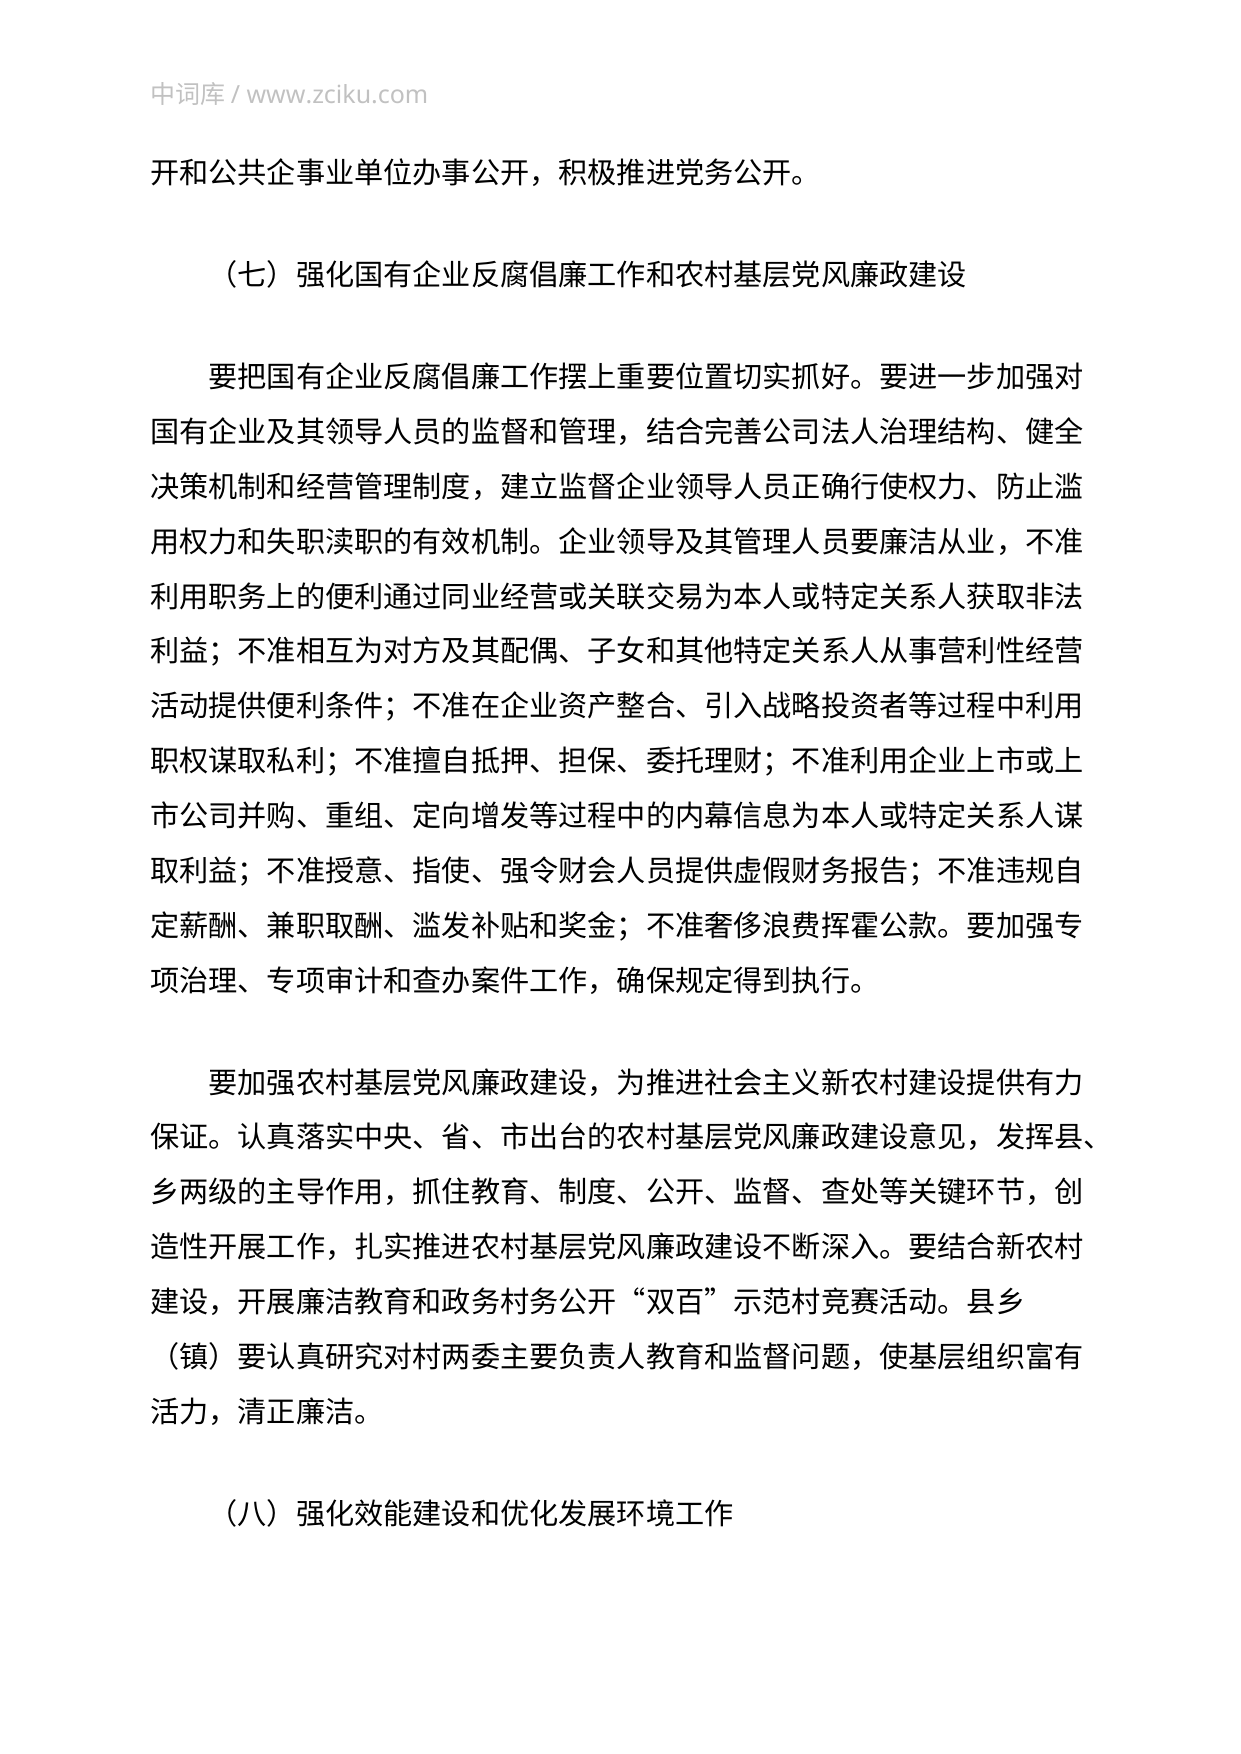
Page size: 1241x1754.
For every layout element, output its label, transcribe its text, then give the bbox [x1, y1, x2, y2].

text （八）强化效能建设和优化发展环境工作 [150, 1490, 1090, 1533]
text 要加强农村基层党风廉政建设，为推进社会主义新农村建设提供有力保证。认真落实中央、省、市出台的农村基层党风廉政建设意见，发挥县、乡两级的主导作用，抓住教育、制度、公开、监督、查处等关键环节，创造性开展工作，扎实推进农村基层党风廉政建设不断深入。要结合新农村建设，开展廉洁教育和政务村务公开“双百”示范村竞赛活动。县乡（镇）要认真研究对村两委主要负责人教育和监督问题，使基层组织富有活力，清正廉洁。 [150, 1059, 1090, 1431]
text 要把国有企业反腐倡廉工作摆上重要位置切实抓好。要进一步加强对国有企业及其领导人员的监督和管理，结合完善公司法人治理结构、健全决策机制和经营管理制度，建立监督企业领导人员正确行使权力、防止滥用权力和失职渎职的有效机制。企业领导及其管理人员要廉洁从业，不准利用职务上的便利通过同业经营或关联交易为本人或特定关系人获取非法利益；不准相互为对方及其配偶、子女和其他特定关系人从事营利性经营活动提供便利条件；不准在企业资产整合、引入战略投资者等过程中利用职权谋取私利；不准擅自抵押、担保、委托理财；不准利用企业上市或上市公司并购、重组、定向增发等过程中的内幕信息为本人或特定关系人谋取利益；不准授意、指使、强令财会人员提供虚假财务报告；不准违规自定薪酬、兼职取酬、滥发补贴和奖金；不准奢侈浪费挥霍公款。要加强专项治理、专项审计和查办案件工作，确保规定得到执行。 [150, 353, 1090, 1000]
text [150, 150, 1090, 192]
text （七）强化国有企业反腐倡廉工作和农村基层党风廉政建设 [150, 252, 1090, 294]
